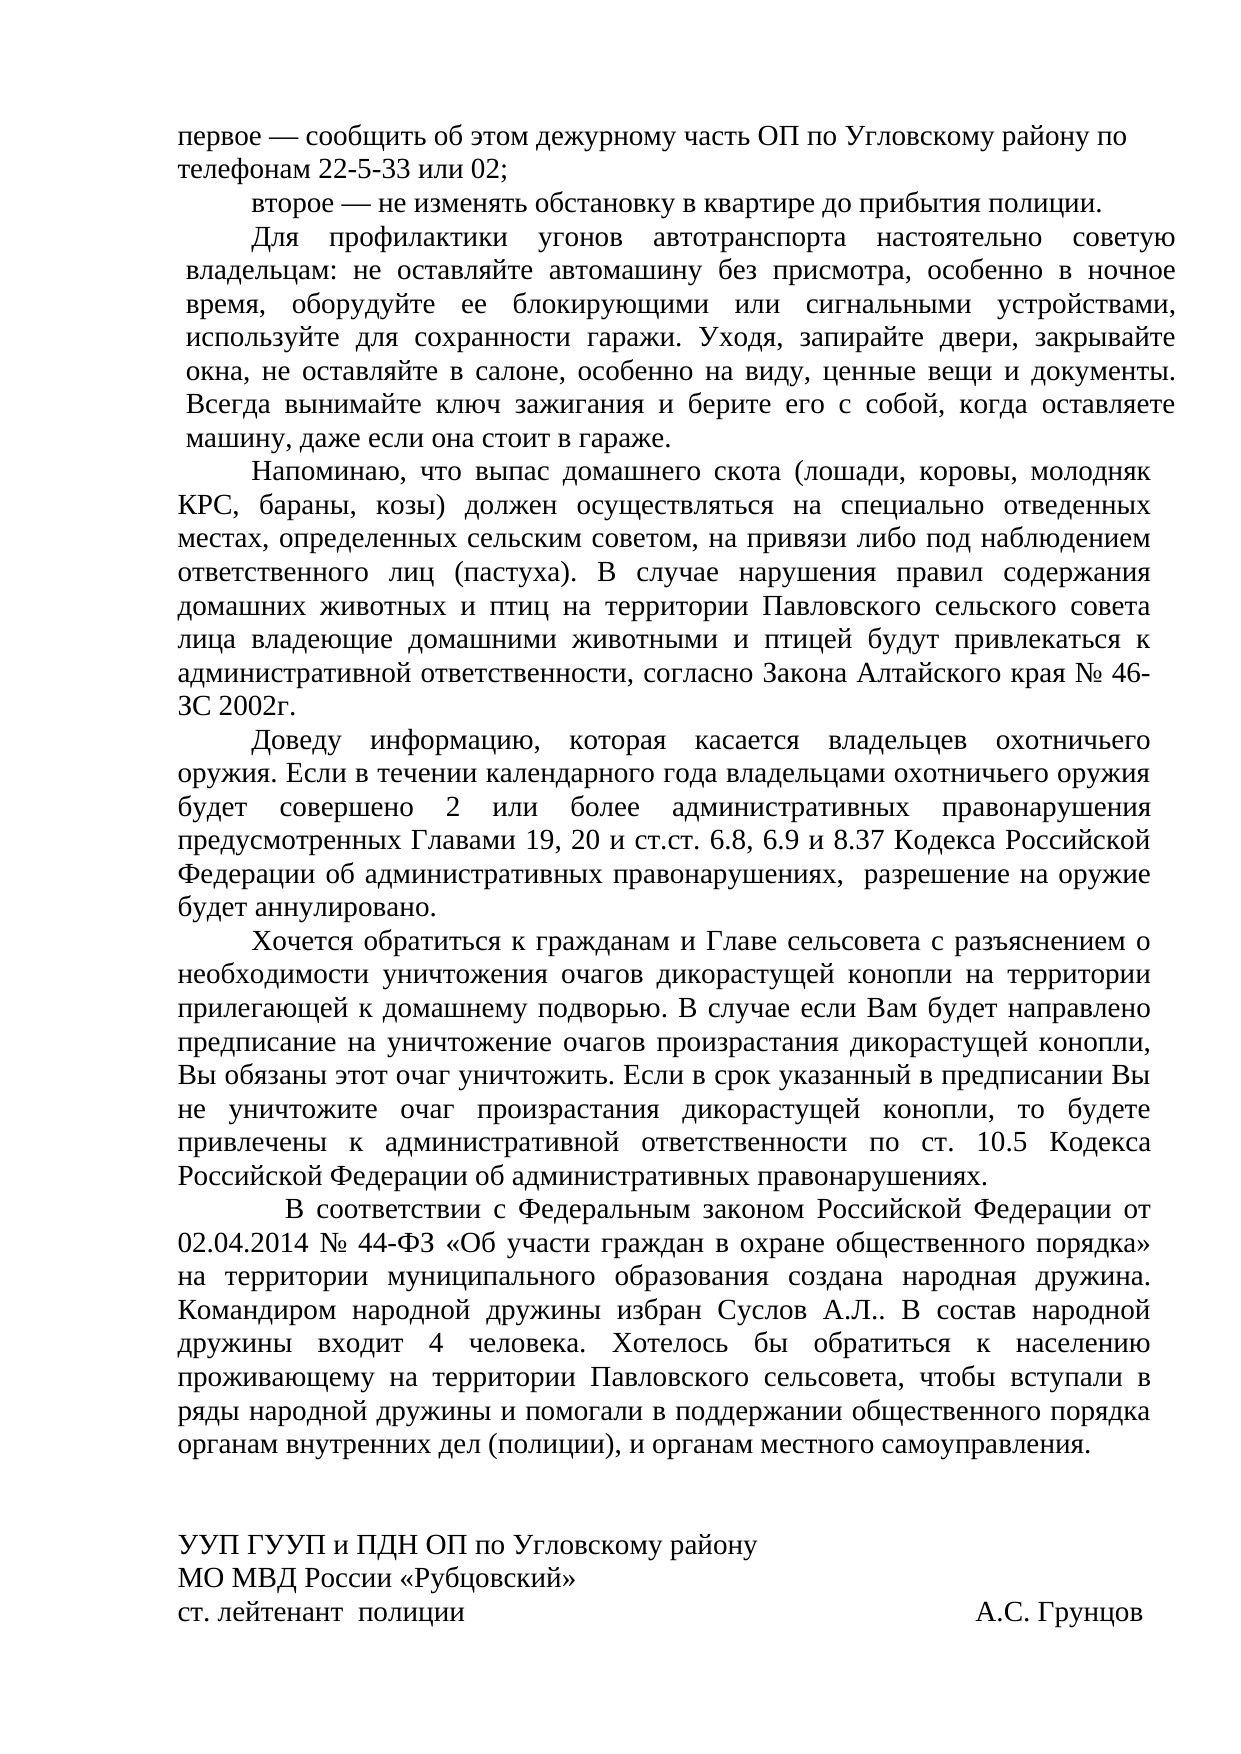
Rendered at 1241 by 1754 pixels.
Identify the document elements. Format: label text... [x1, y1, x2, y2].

text первое — сообщить об этом дежурному часть ОП по Угловскому району по телефонам 22-5-33 или 02; [177, 118, 1176, 185]
text второе — не изменять обстановку в квартире до прибытия полиции. [186, 185, 1176, 219]
text В соответствии с Федеральным законом Российской Федерации от 02.04.2014 № 44-ФЗ «Об участи граждан в охране общественного порядка» на территории муниципального образования создана народная дружина. Командиром народной дружины избран Суслов А.Л.. В состав народной дружины входит 4 человека. Хотелось бы обратиться к населению проживающему на территории Павловского сельсовета, чтобы вступали в ряды народной дружины и помогали в поддержании общественного порядка органам внутренних дел (полиции), и органам местного самоуправления. [177, 1191, 1152, 1460]
text Для профилактики угонов автотранспорта настоятельно советую владельцам: не оставляйте автомашину без присмотра, особенно в ночное время, оборудуйте ее блокирующими или сигнальными устройствами, используйте для сохранности гаражи. Уходя, запирайте двери, закрывайте окна, не оставляйте в салоне, особенно на виду, ценные вещи и документы. Всегда вынимайте ключ зажигания и берите его с собой, когда оставляете машину, даже если она стоит в гараже. [186, 219, 1176, 453]
text УУП ГУУП и ПДН ОП по Угловскому району [177, 1527, 1152, 1560]
text МО МВД России «Рубцовский» [177, 1560, 1152, 1594]
text Доведу информацию, которая касается владельцев охотничьего оружия. Если в течении календарного года владельцами охотничьего оружия будет совершено 2 или более административных правонарушения предусмотренных Главами 19, 20 и ст.ст. 6.8, 6.9 и 8.37 Кодекса Российской Федерации об административных правонарушениях, разрешение на оружие будет аннулировано. [177, 722, 1152, 923]
text ст. лейтенант полиции А.С. Грунцов [177, 1594, 1152, 1627]
text Хочется обратиться к гражданам и Главе сельсовета с разъяснением о необходимости уничтожения очагов дикорастущей конопли на территории прилегающей к домашнему подворью. В случае если Вам будет направлено предписание на уничтожение очагов произрастания дикорастущей конопли, Вы обязаны этот очаг уничтожить. Если в срок указанный в предписании Вы не уничтожите очаг произрастания дикорастущей конопли, то будете привлечены к административной ответственности по ст. 10.5 Кодекса Российской Федерации об административных правонарушениях. [177, 923, 1152, 1191]
text Напоминаю, что выпас домашнего скота (лошади, коровы, молодняк КРС, бараны, козы) должен осуществляться на специально отведенных местах, определенных сельским советом, на привязи либо под наблюдением ответственного лиц (пастуха). В случае нарушения правил содержания домашних животных и птиц на территории Павловского сельского совета лица владеющие домашними животными и птицей будут привлекаться к административной ответственности, согласно Закона Алтайского края № 46-ЗС 2002г. [177, 453, 1152, 722]
